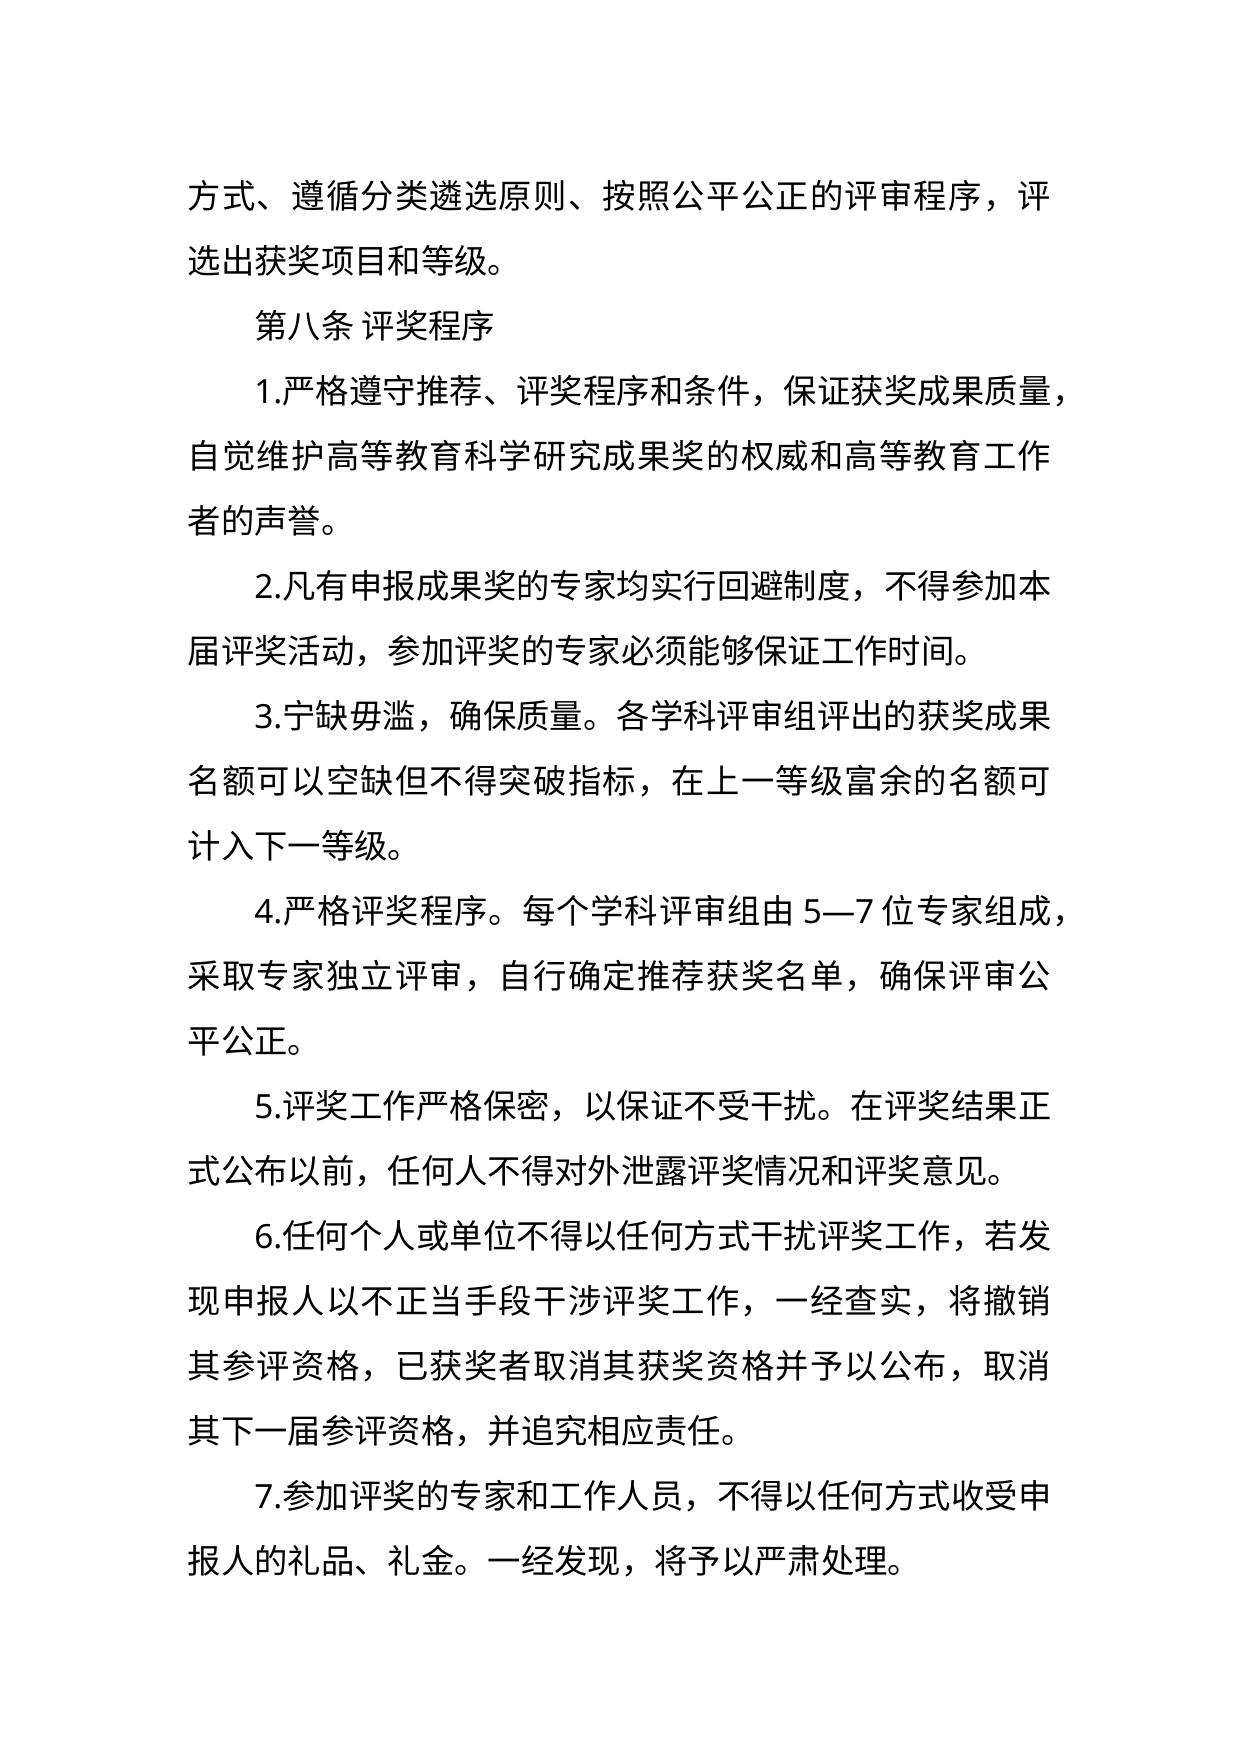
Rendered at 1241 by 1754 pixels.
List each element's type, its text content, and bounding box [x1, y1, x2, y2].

text 1.严格遵守推荐、评奖程序和条件，保证获奖成果质量，自觉维护高等教育科学研究成果奖的权威和高等教育工作者的声誉。 [187, 357, 1053, 552]
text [187, 162, 1053, 292]
text 4.严格评奖程序。每个学科评审组由5—7位专家组成，采取专家独立评审，自行确定推荐获奖名单，确保评审公平公正。 [187, 877, 1053, 1072]
text 3.宁缺毋滥，确保质量。各学科评审组评出的获奖成果名额可以空缺但不得突破指标，在上一等级富余的名额可计入下一等级。 [187, 682, 1053, 877]
text 6.任何个人或单位不得以任何方式干扰评奖工作，若发现申报人以不正当手段干涉评奖工作，一经查实，将撤销其参评资格，已获奖者取消其获奖资格并予以公布，取消其下一届参评资格，并追究相应责任。 [187, 1202, 1053, 1462]
text 7.参加评奖的专家和工作人员，不得以任何方式收受申报人的礼品、礼金。一经发现，将予以严肃处理。 [187, 1462, 1053, 1592]
text 2.凡有申报成果奖的专家均实行回避制度，不得参加本届评奖活动，参加评奖的专家必须能够保证工作时间。 [187, 552, 1053, 682]
text 5.评奖工作严格保密，以保证不受干扰。在评奖结果正式公布以前，任何人不得对外泄露评奖情况和评奖意见。 [187, 1072, 1053, 1202]
text 第八条 评奖程序 [187, 292, 1053, 357]
